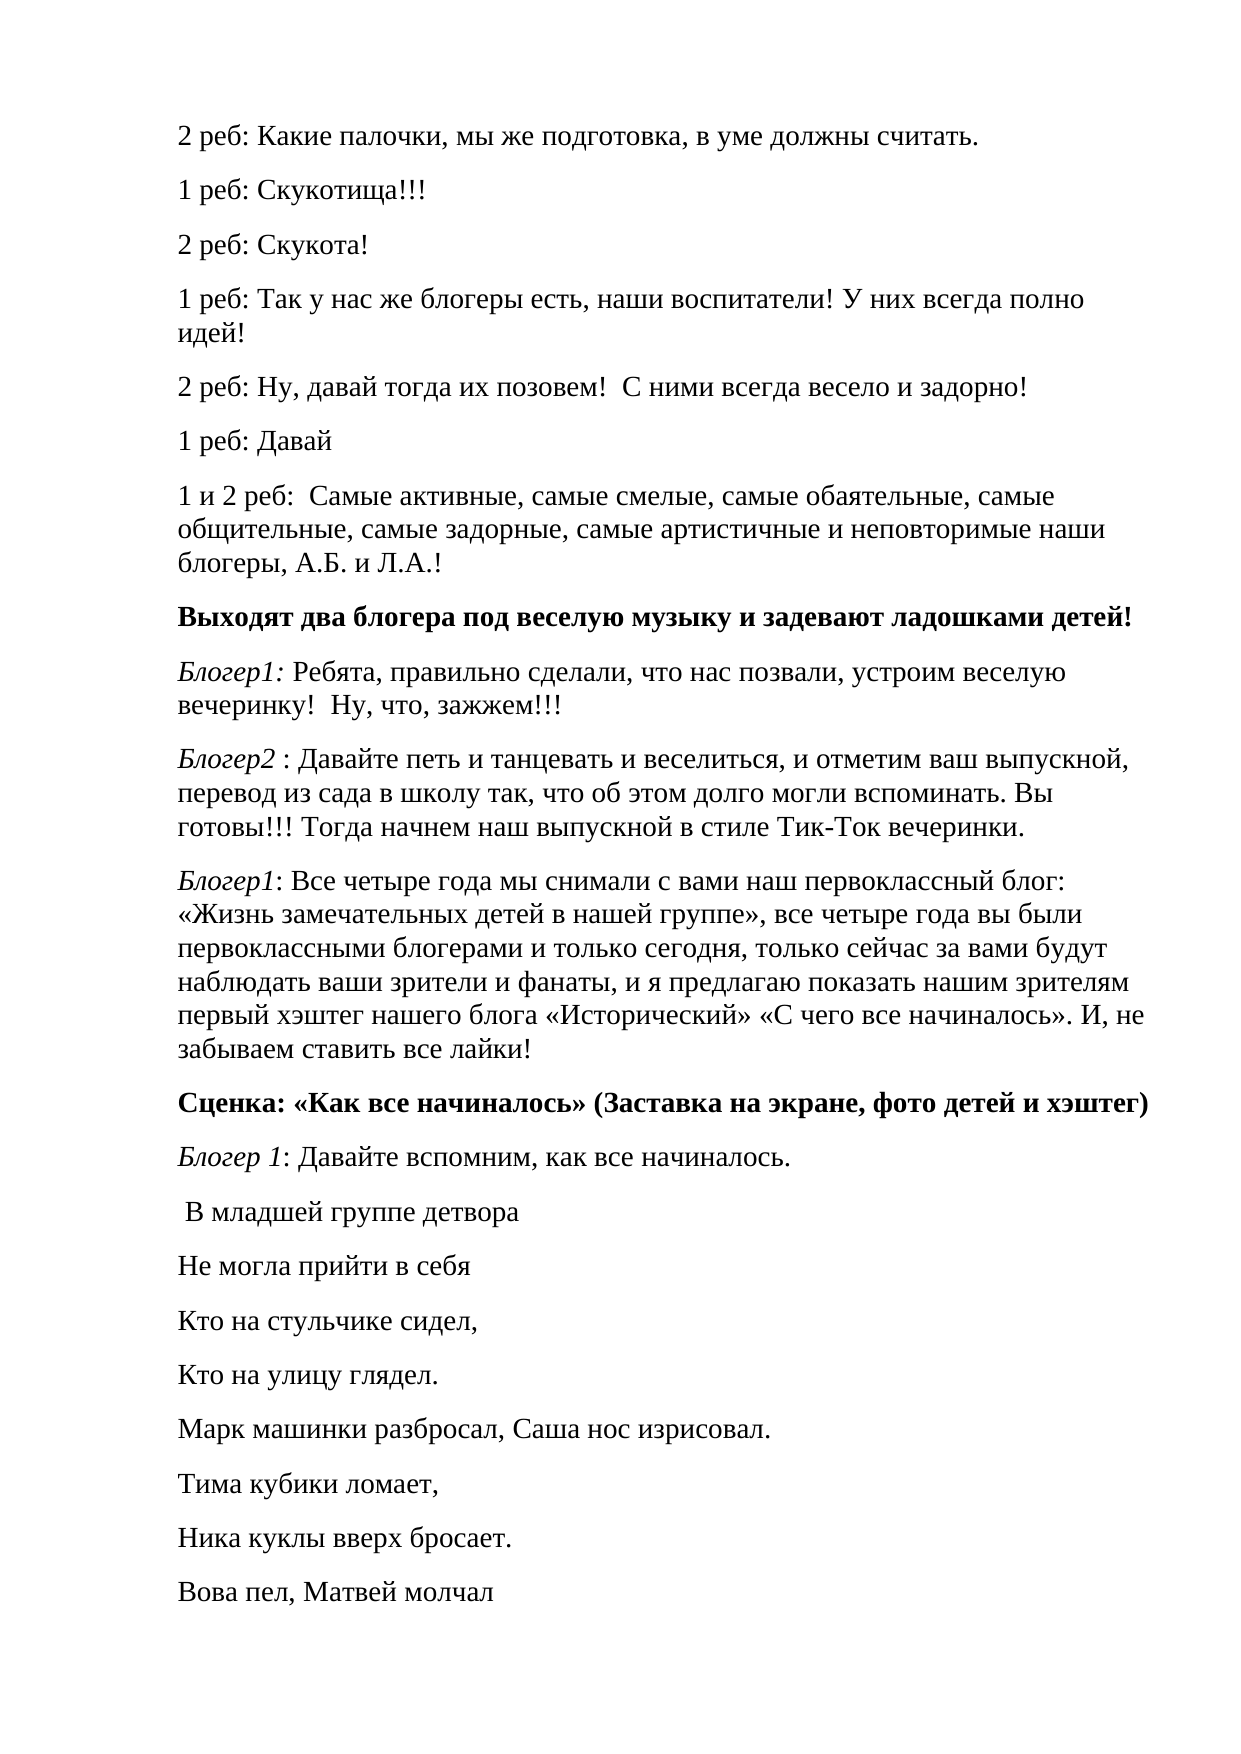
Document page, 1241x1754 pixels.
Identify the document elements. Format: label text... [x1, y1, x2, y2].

text Блогер1: Ребята, правильно сделали, что нас позвали, устроим веселую вечеринку! Ну, что, зажжем!!! [177, 654, 1152, 721]
text Блогер1: Все четыре года мы снимали с вами наш первоклассный блог: «Жизнь замечательных детей в нашей группе», все четыре года вы были первоклассными блогерами и только сегодня, только сейчас за вами будут наблюдать ваши зрители и фанаты, и я предлагаю показать нашим зрителям первый хэштег нашего блога «Исторический» «С чего все начиналось». И, не забываем ставить все лайки! [177, 863, 1152, 1064]
text 1 реб: Скукотища!!! [177, 172, 1152, 206]
text Тима кубики ломает, [177, 1466, 1152, 1499]
text 2 реб: Какие палочки, мы же подготовка, в уме должны считать. [177, 118, 1152, 152]
text 1 и 2 реб: Самые активные, самые смелые, самые обаятельные, самые общительные, самые задорные, самые артистичные и неповторимые наши блогеры, А.Б. и Л.А.! [177, 478, 1152, 578]
text Выходят два блогера под веселую музыку и задевают ладошками детей! [177, 599, 1152, 633]
text Сценка: «Как все начиналось» (Заставка на экране, фото детей и хэштег) [177, 1085, 1152, 1119]
text В младшей группе детвора [177, 1194, 1152, 1227]
text Ника куклы вверх бросает. [177, 1520, 1152, 1554]
text 1 реб: Давай [177, 423, 1152, 457]
text Блогер 1: Давайте вспомним, как все начиналось. [177, 1139, 1152, 1173]
text Блогер2 : Давайте петь и танцевать и веселиться, и отметим ваш выпускной, перевод из сада в школу так, что об этом долго могли вспоминать. Вы готовы!!! Тогда начнем наш выпускной в стиле Тик-Ток вечеринки. [177, 742, 1152, 842]
text 2 реб: Скукота! [177, 227, 1152, 260]
text Вова пел, Матвей молчал [177, 1574, 1152, 1608]
text Кто на улицу глядел. [177, 1357, 1152, 1391]
text Марк машинки разбросал, Саша нос изрисовал. [177, 1411, 1152, 1445]
text 1 реб: Так у нас же блогеры есть, наши воспитатели! У них всегда полно идей! [177, 281, 1152, 348]
text 2 реб: Ну, давай тогда их позовем! С ними всегда весело и задорно! [177, 369, 1152, 403]
text Кто на стульчике сидел, [177, 1303, 1152, 1336]
text Не могла прийти в себя [177, 1248, 1152, 1282]
